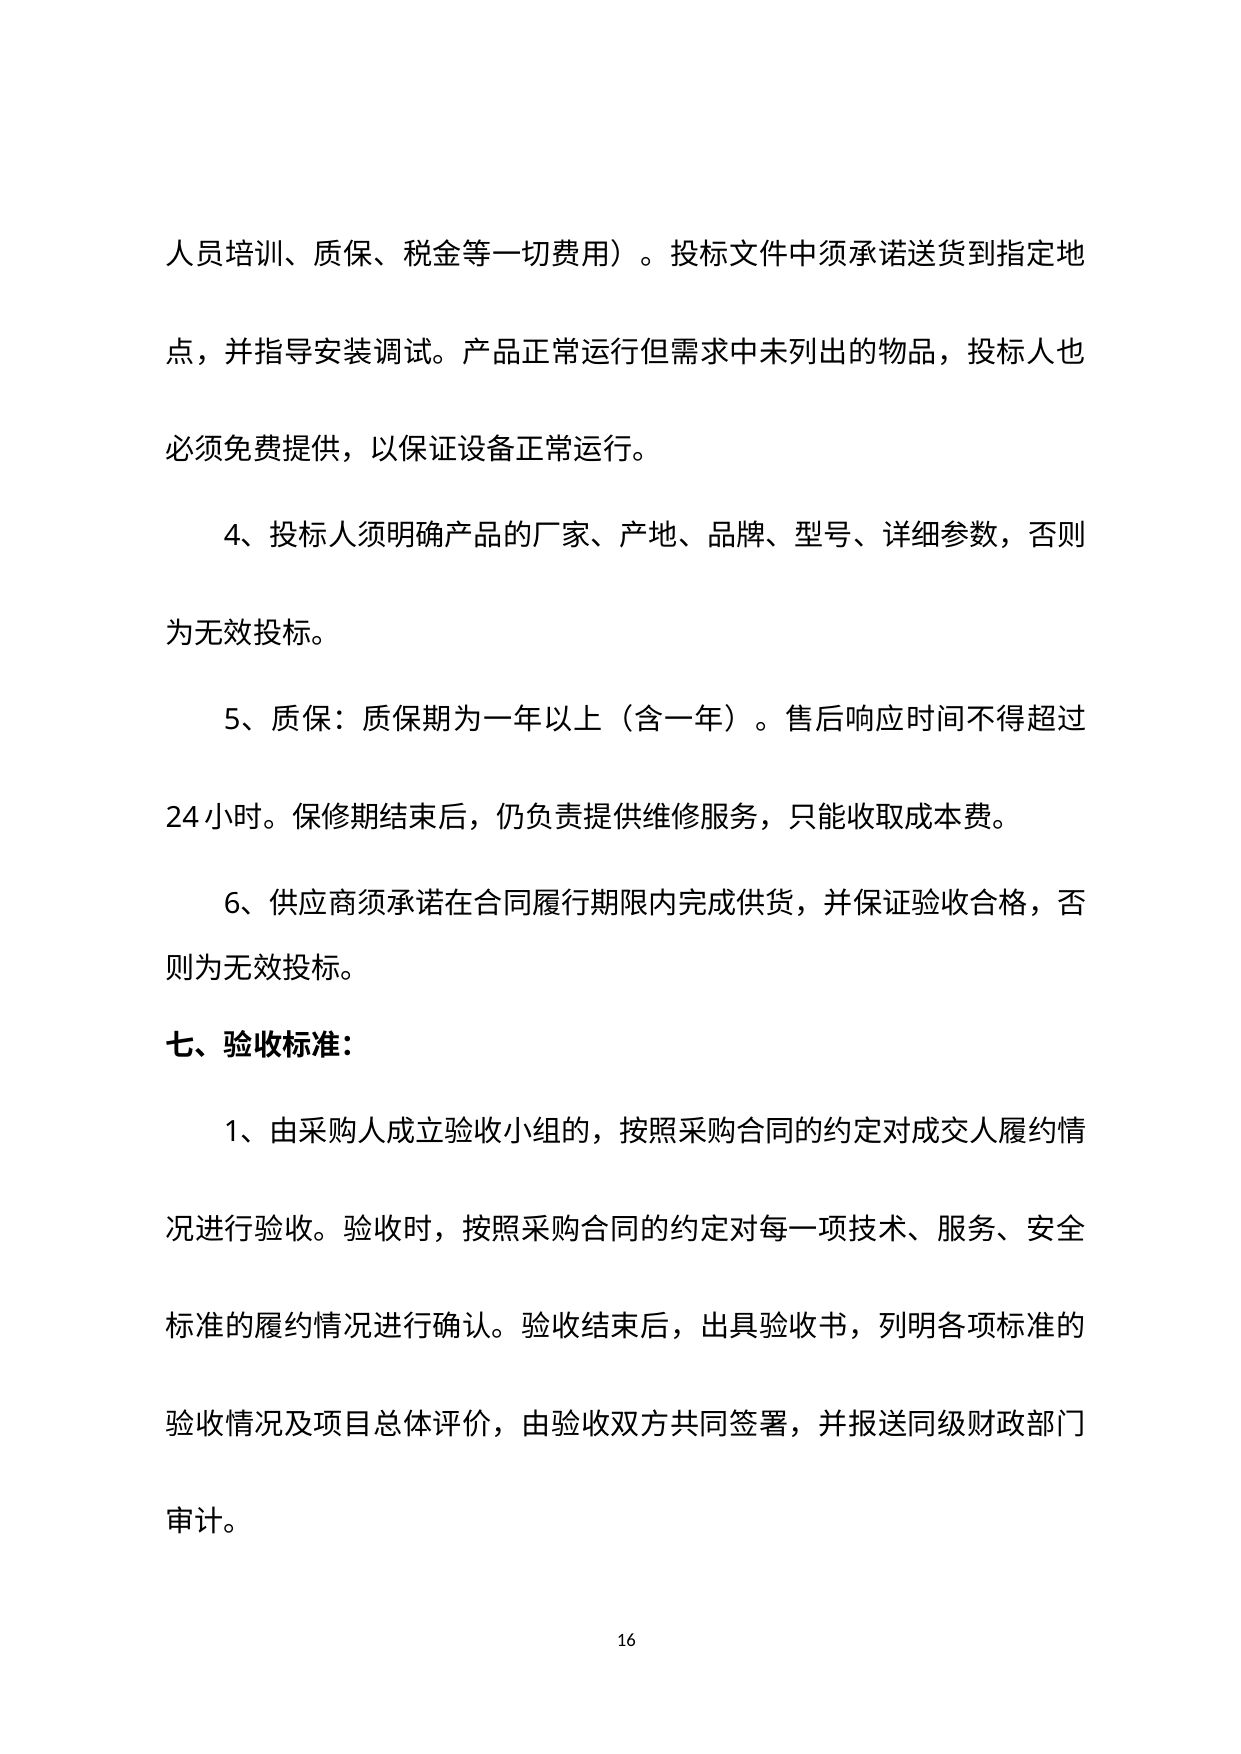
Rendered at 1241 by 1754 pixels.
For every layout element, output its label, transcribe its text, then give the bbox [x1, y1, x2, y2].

text 4、投标人须明确产品的厂家、产地、品牌、型号、详细参数，否则为无效投标。 [165, 501, 1087, 663]
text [165, 219, 1087, 479]
text 1、由采购人成立验收小组的，按照采购合同的约定对成交人履约情况进行验收。验收时，按照采购合同的约定对每一项技术、服务、安全标准的履约情况进行确认。验收结束后，出具验收书，列明各项标准的验收情况及项目总体评价，由验收双方共同签署，并报送同级财政部门审计。 [165, 1097, 1087, 1552]
text 七、验收标准： [165, 1011, 1087, 1076]
text 6、供应商须承诺在合同履行期限内完成供货，并保证验收合格，否则为无效投标。 [165, 868, 1087, 998]
text 5、质保：质保期为一年以上（含一年）。售后响应时间不得超过24小时。保修期结束后，仍负责提供维修服务，只能收取成本费。 [165, 684, 1087, 847]
